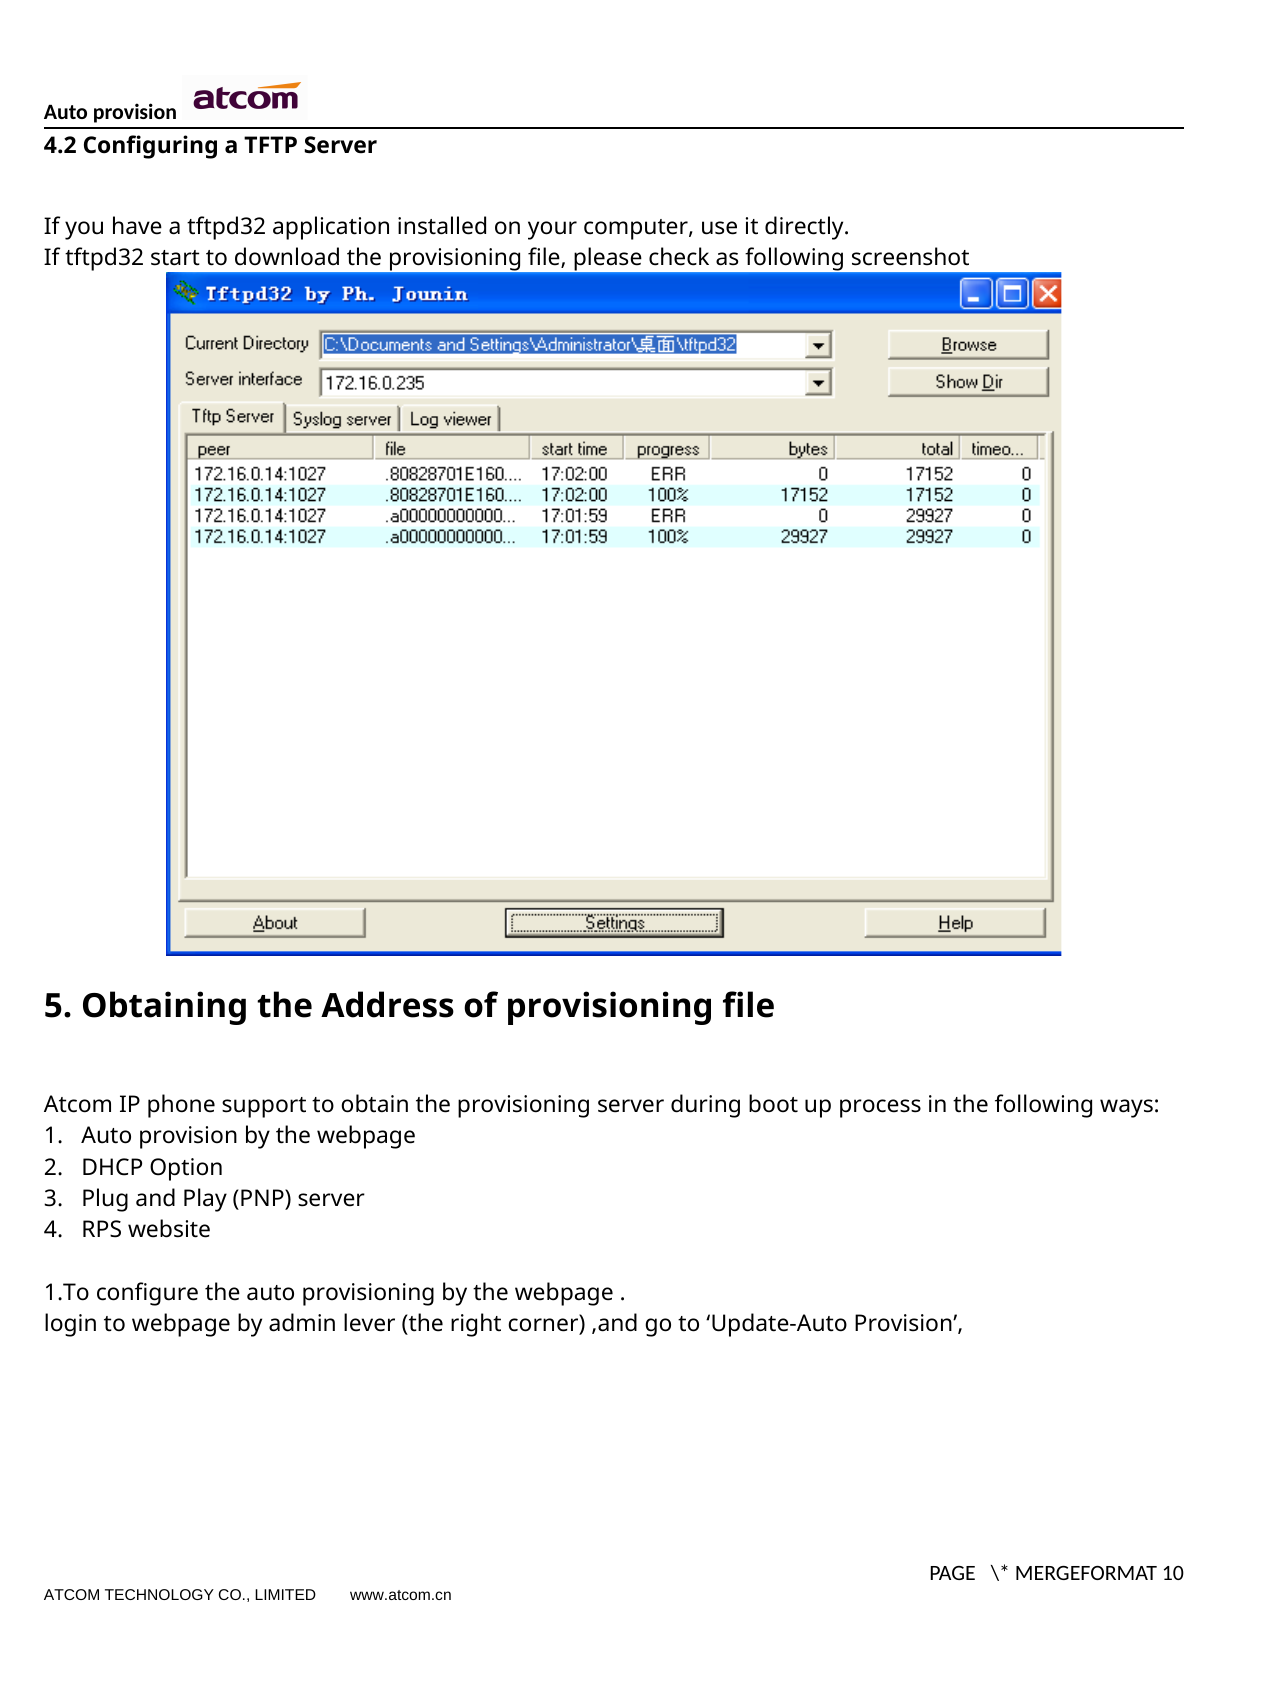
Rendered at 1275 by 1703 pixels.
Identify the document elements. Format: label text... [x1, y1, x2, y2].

subtitle 5. Obtaining the Address of provisioning file [44, 982, 1184, 1028]
list RPS website [44, 1213, 1184, 1244]
list Plug and Play (PNP) server [44, 1182, 1184, 1213]
list DHCP Option [44, 1150, 1184, 1182]
subtitle 4.2 Configuring a TFTP Server [44, 129, 1184, 160]
picture [182, 75, 308, 120]
text 1.To configure the auto provisioning by the webpage . [44, 1275, 1184, 1307]
text Atcom IP phone support to obtain the provisioning server during boot up process in the following ways: [44, 1088, 1184, 1119]
text If tftpd32 start to download the provisioning file, please check as following screenshot [44, 241, 1184, 272]
picture [166, 272, 1062, 956]
text login to webpage by admin lever (the right corner) ,and go to ‘Update-Auto Provision’, [44, 1307, 1184, 1338]
list Auto provision by the webpage [44, 1119, 1184, 1150]
text If you have a tftpd32 application installed on your computer, use it directly. [44, 210, 1184, 241]
